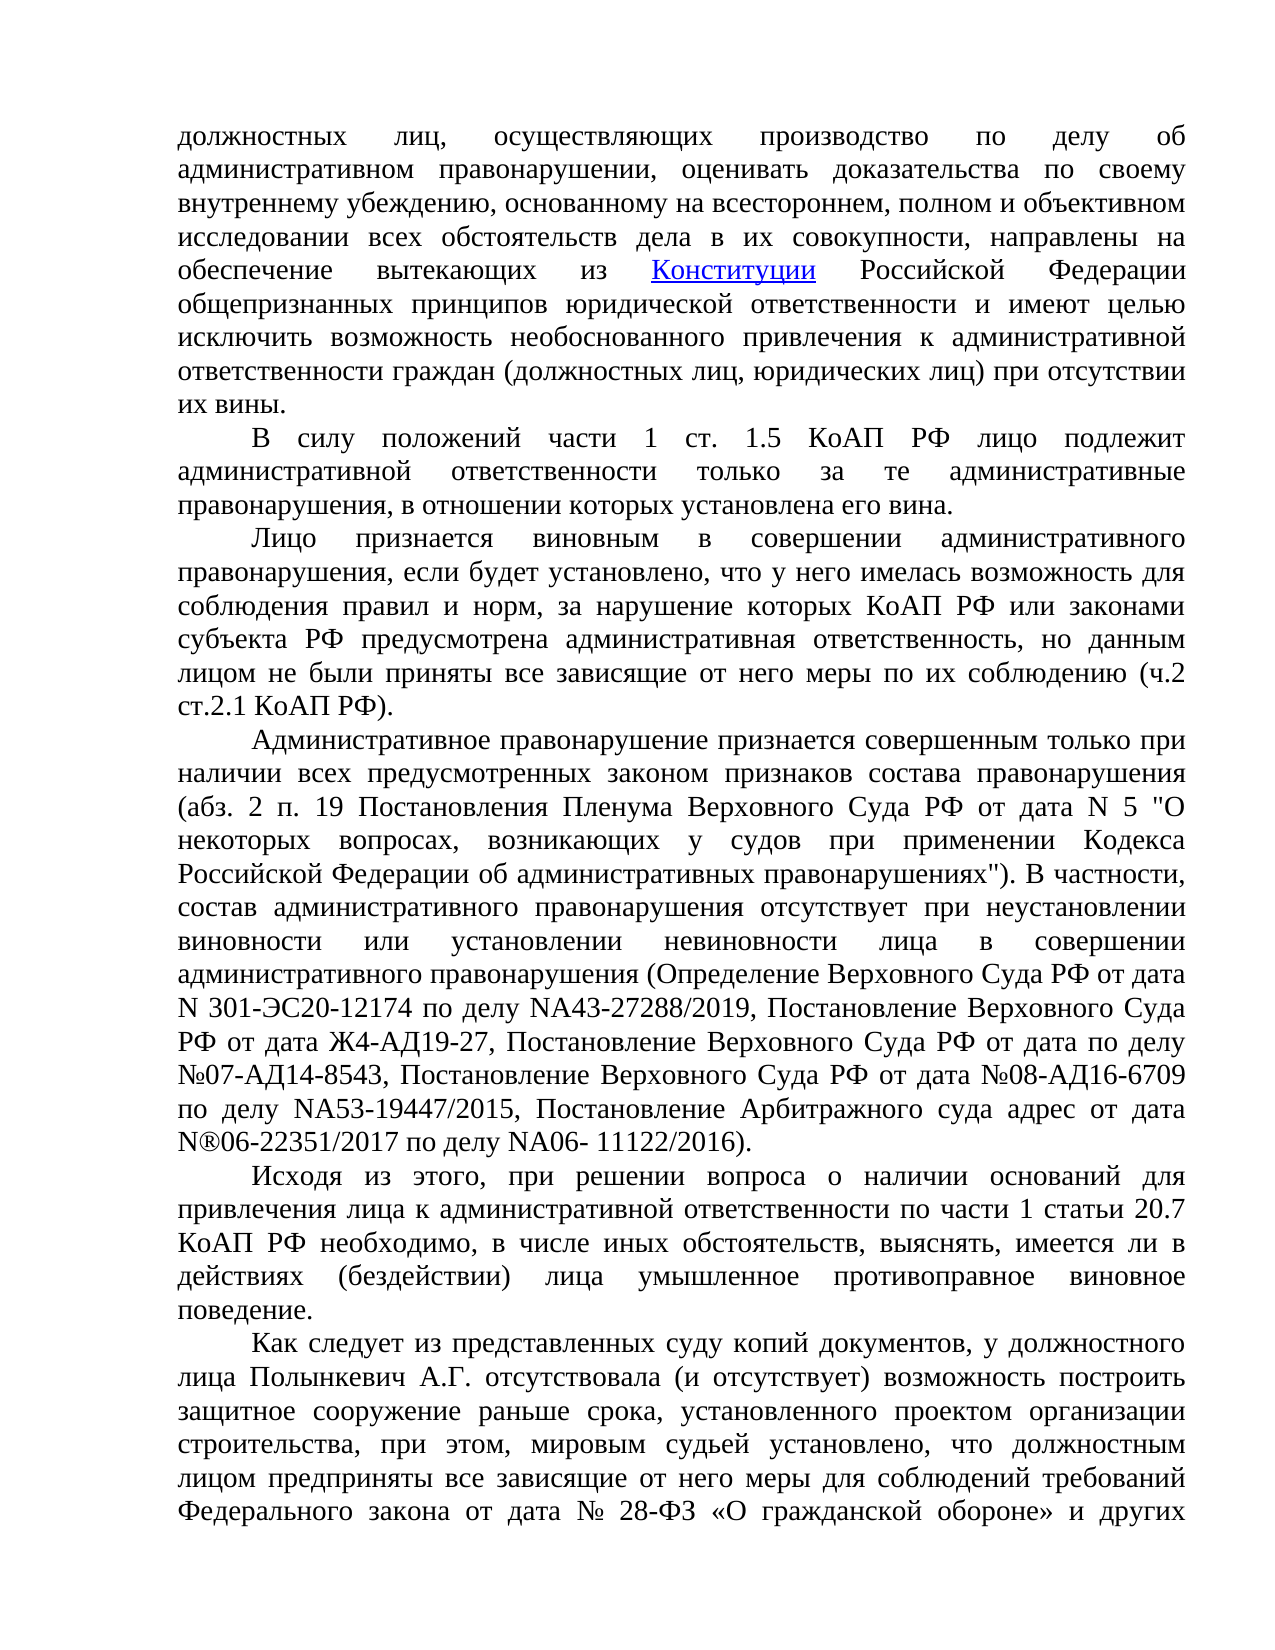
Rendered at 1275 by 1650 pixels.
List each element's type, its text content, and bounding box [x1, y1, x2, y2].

text Административное правонарушение признается совершенным только при наличии всех предусмотренных законом признаков состава правонарушения (абз. 2 п. 19 Постановления Пленума Верховного Суда РФ от дата N 5 "О некоторых вопросах, возникающих у судов при применении Кодекса Российской Федерации об административных правонарушениях"). В частности, состав административного правонарушения отсутствует при неустановлении виновности или установлении невиновности лица в совершении административного правонарушения (Определение Верховного Суда РФ от дата N 301-ЭС20-12174 по делу NA43-27288/2019, Постановление Верховного Суда РФ от дата Ж4-АД19-27, Постановление Верховного Суда РФ от дата по делу №07-АД14-8543, Постановление Верховного Суда РФ от дата №08-АД16-6709 по делу NA53-19447/2015, Постановление Арбитражного суда адрес от дата N®06-22351/2017 по делу NA06- 11122/2016). [177, 722, 1186, 1158]
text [177, 1326, 1186, 1527]
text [177, 118, 1186, 420]
text В силу положений части 1 ст. 1.5 КоАП РФ лицо подлежит административной ответственности только за те административные правонарушения, в отношении которых установлена его вина. [177, 420, 1186, 521]
text Исходя из этого, при решении вопроса о наличии оснований для привлечения лица к административной ответственности по части 1 статьи 20.7 КоАП РФ необходимо, в числе иных обстоятельств, выяснять, имеется ли в действиях (бездействии) лица умышленное противоправное виновное поведение. [177, 1158, 1186, 1326]
text Лицо признается виновным в совершении административного правонарушения, если будет установлено, что у него имелась возможность для соблюдения правил и норм, за нарушение которых КоАП РФ или законами субъекта РФ предусмотрена административная ответственность, но данным лицом не были приняты все зависящие от него меры по их соблюдению (ч.2 ст.2.1 КоАП РФ). [177, 521, 1186, 722]
